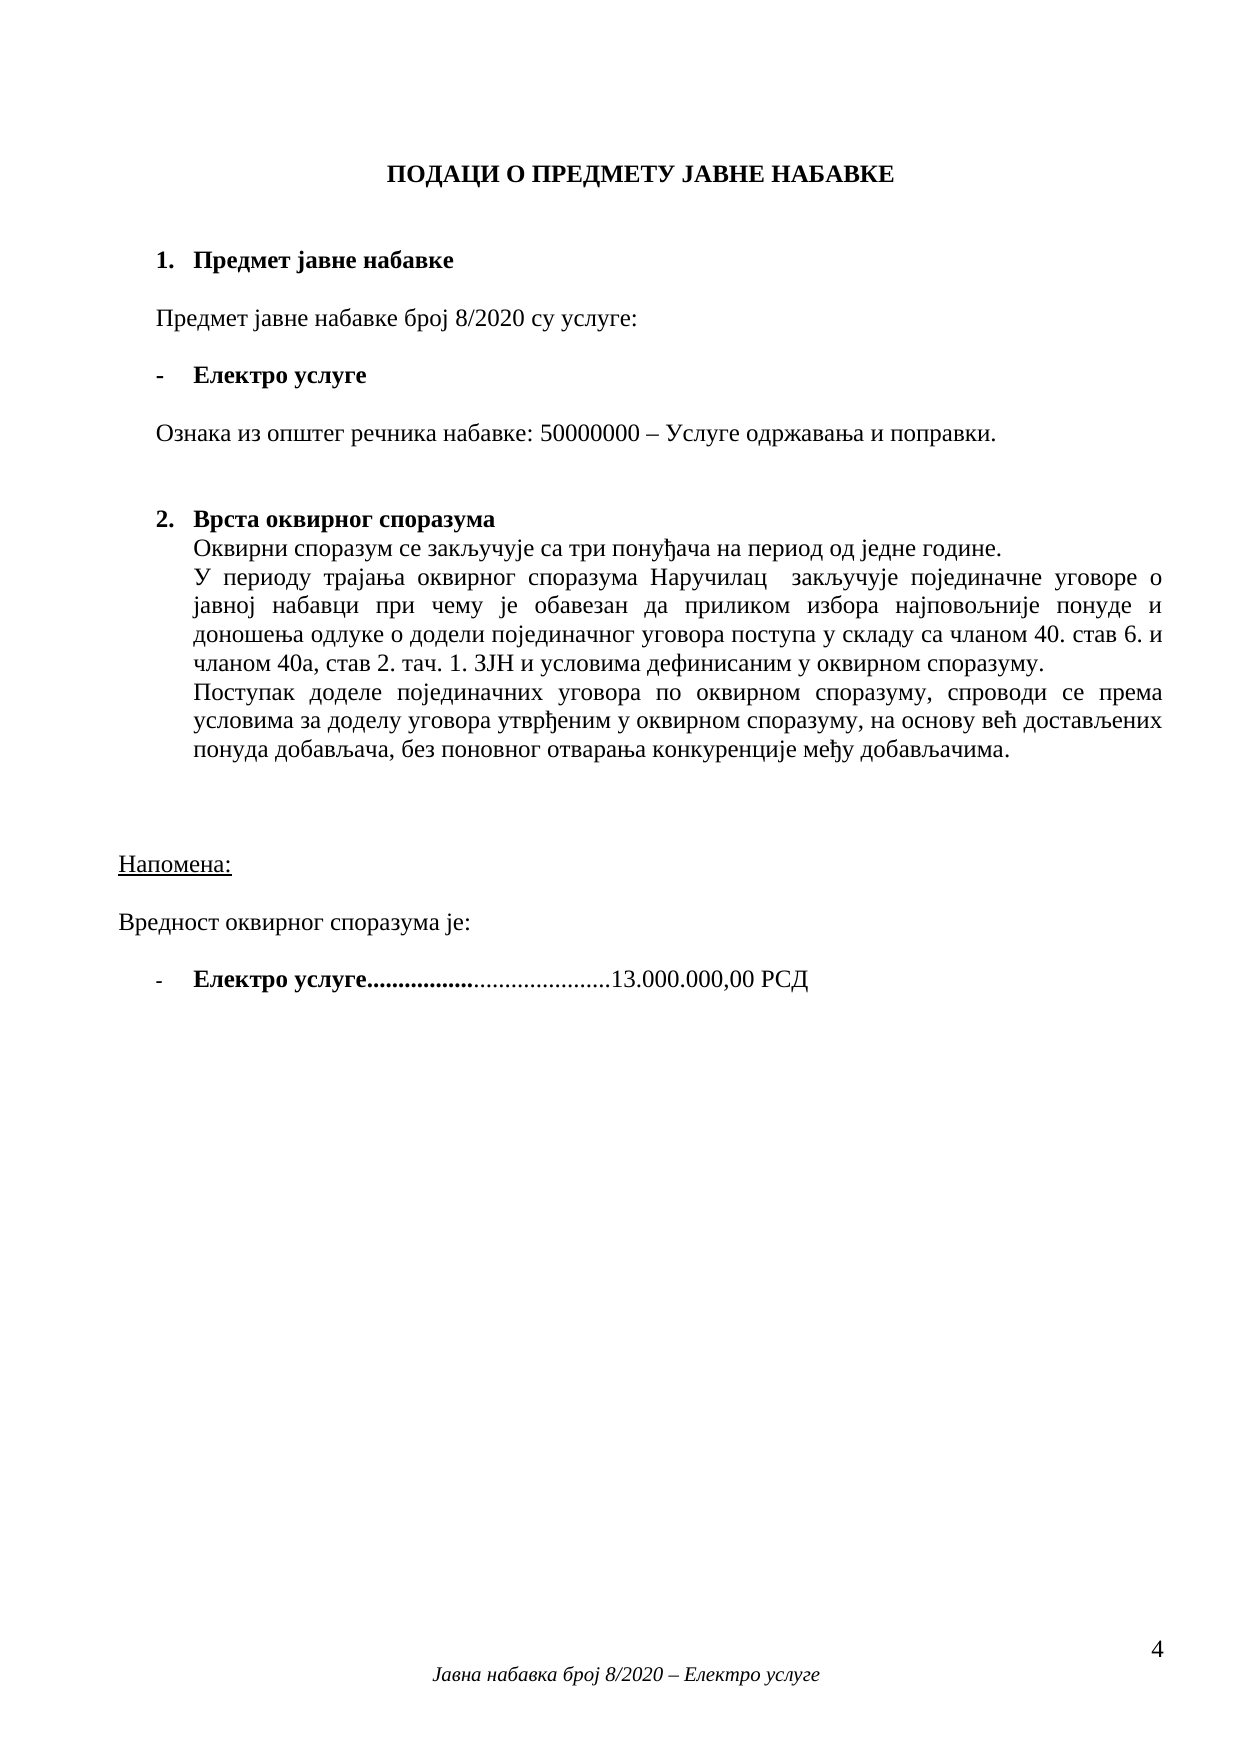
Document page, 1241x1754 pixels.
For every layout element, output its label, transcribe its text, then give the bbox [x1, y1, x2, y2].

text Ознака из општег речника набавке: 50000000 – Услуге одржавања и поправки. [156, 418, 1163, 447]
text ПОДАЦИ О ПРЕДМЕТУ ЈАВНЕ НАБАВКЕ [118, 159, 1163, 188]
list Поступак доделе појединачних уговора по оквирном споразуму, спроводи се према условима за доделу уговора утврђеним у оквирном споразуму, на основу већ достављених понуда добављача, без поновног отварања конкуренције међу добављачима. [193, 677, 1163, 763]
list Електро услуге [156, 361, 1163, 389]
list Оквирни споразум се закључује са три понуђача на период од једне године. [193, 533, 1163, 562]
text Напомена: [118, 849, 1163, 878]
text Предмет јавне набавке број 8/2020 су услуге: [156, 303, 1163, 332]
list Предмет јавне набавке [156, 246, 1163, 274]
list У периоду трајања оквирног споразума Наручилац закључује појединачне уговоре о јавној набавци при чему је обавезан да приликом избора најповољније понуде и доношења одлуке о додели појединачног уговора поступа у складу са чланом 40. став 6. и чланом 40а, став 2. тач. 1. ЗЈН и условима дефинисаним у оквирном споразуму. [193, 562, 1163, 677]
text Вредност оквирног споразума је: [118, 907, 1163, 936]
list Врста оквирног споразума [156, 504, 1163, 533]
list Електро услуге.......................................13.000.000,00 РСД [156, 964, 1163, 993]
